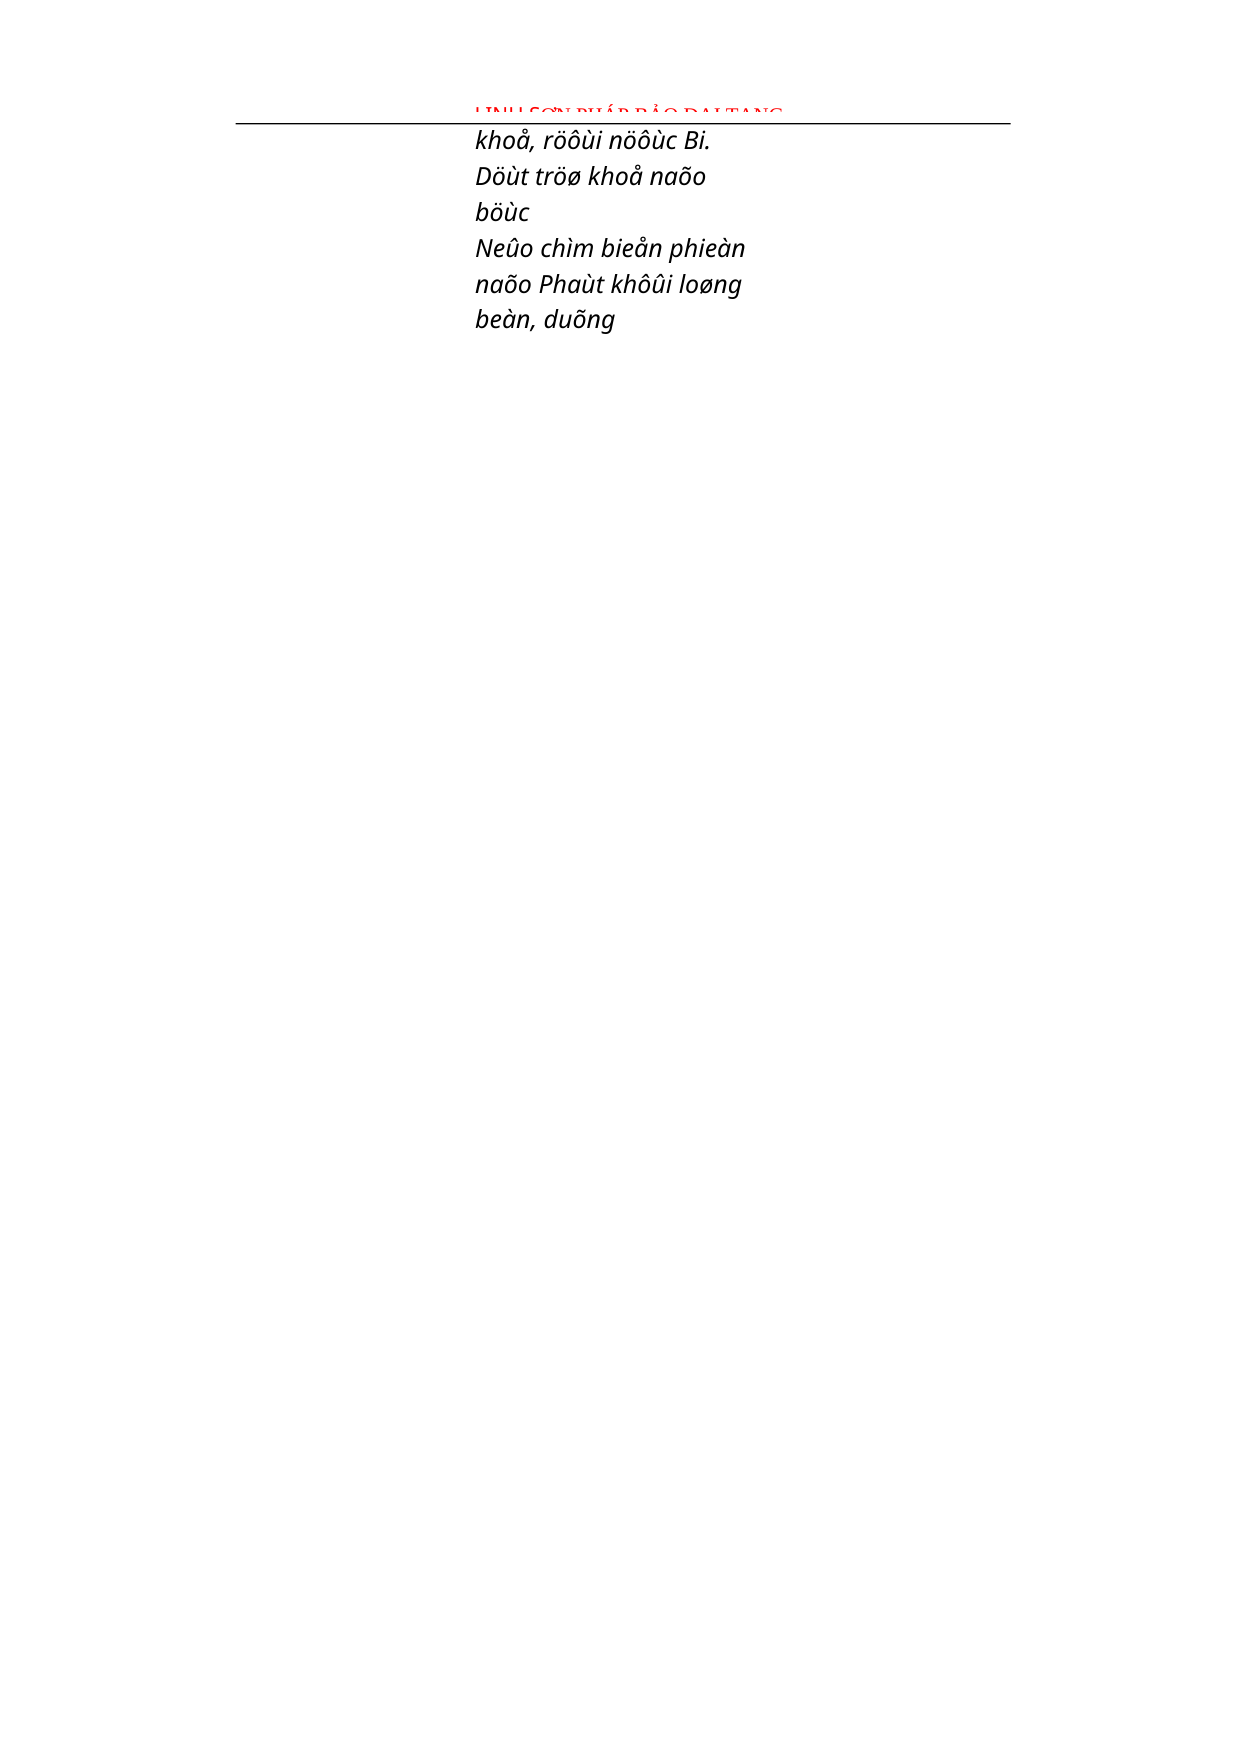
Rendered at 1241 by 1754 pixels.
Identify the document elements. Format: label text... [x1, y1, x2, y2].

text Neûo chìm bieån phieàn naõo Phaùt khôûi loøng beàn, duõng [475, 231, 760, 336]
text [475, 123, 751, 228]
